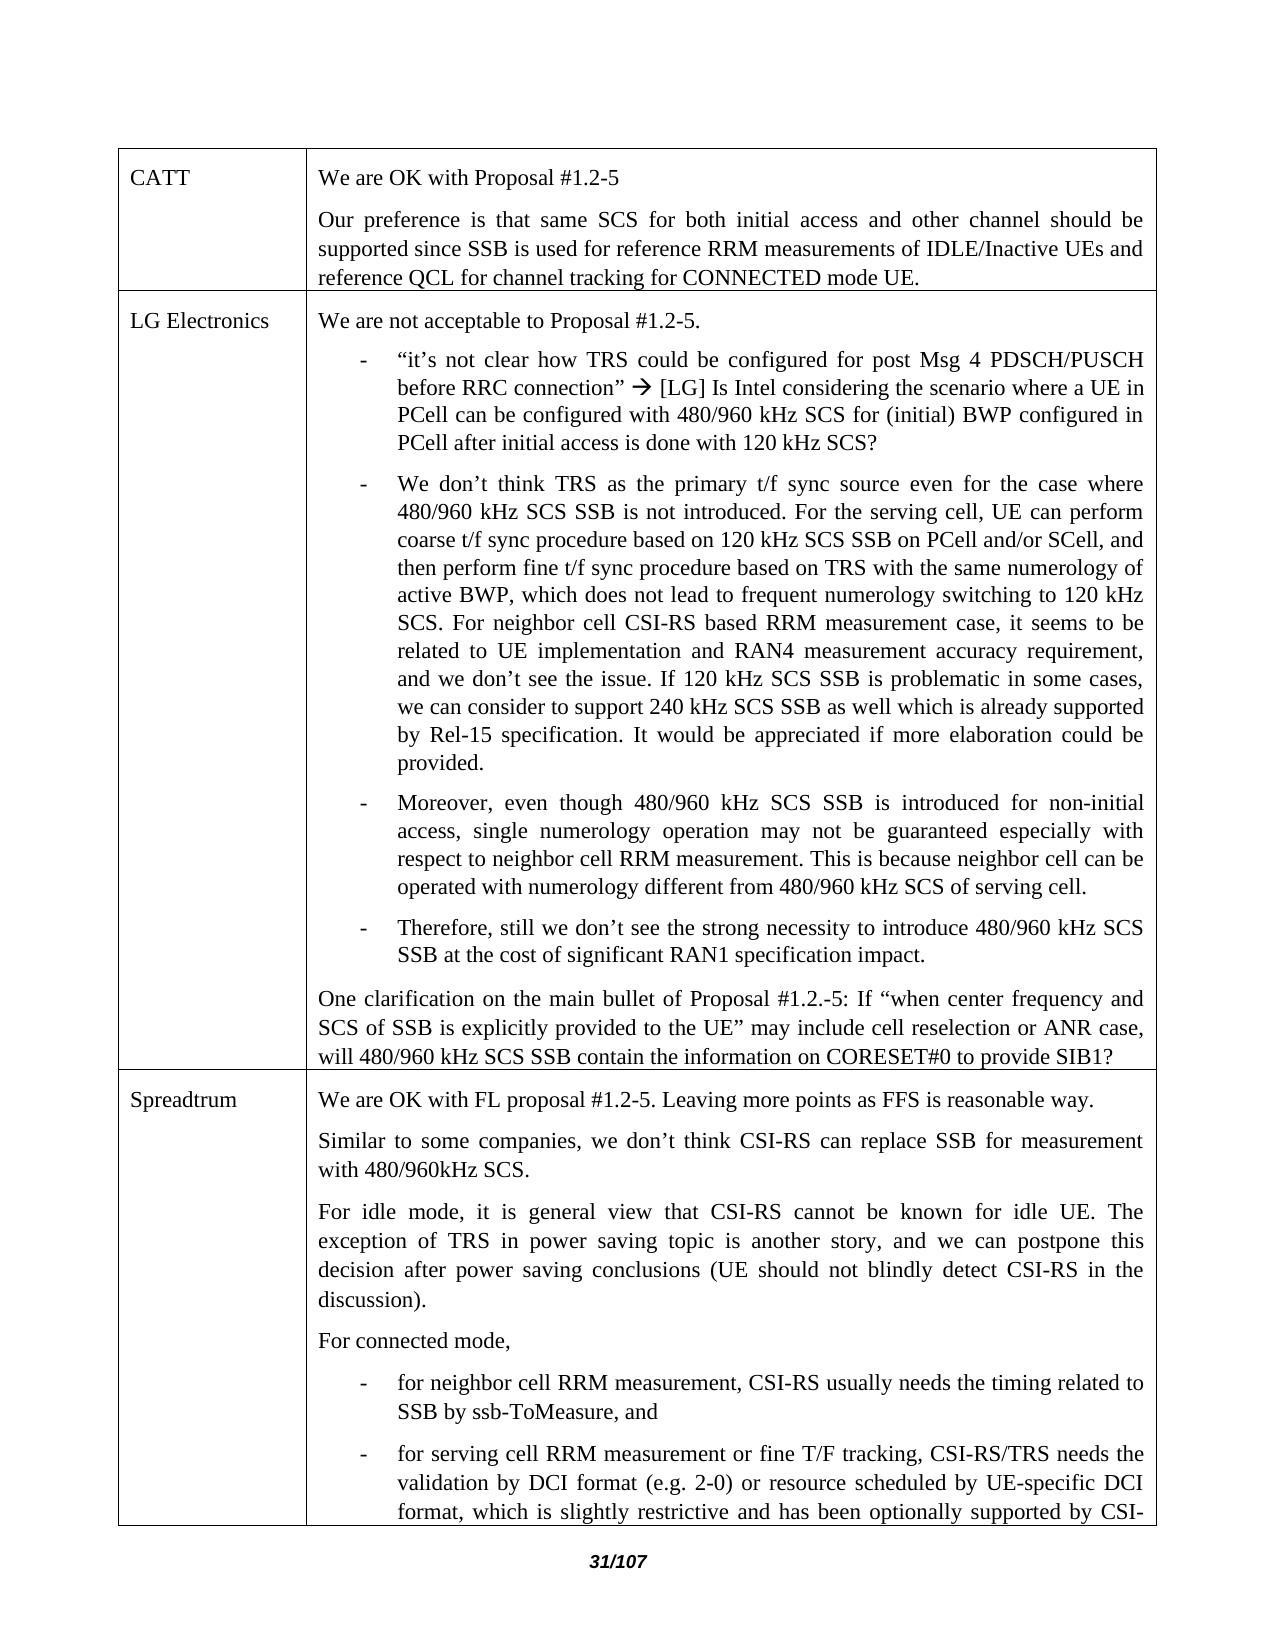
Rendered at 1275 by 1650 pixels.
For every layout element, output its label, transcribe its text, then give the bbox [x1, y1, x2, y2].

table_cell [307, 1070, 1156, 1524]
table_cell CATT [119, 149, 306, 290]
table_cell We are OK with Proposal #1.2-5 Our preference is that same SCS for both initial access and other channel should be supported since SSB is used for reference RRM measurements of IDLE/Inactive UEs and reference QCL for channel tracking for CONNECTED mode UE. [307, 149, 1156, 290]
table_cell LG Electronics [119, 291, 306, 1069]
table_cell We are not acceptable to Proposal #1.2-5. “it’s not clear how TRS could be configured for post Msg 4 PDSCH/PUSCH before RRC connection” [LG] Is Intel considering the scenario where a UE in PCell can be configured with 480/960 kHz SCS for (initial) BWP configured in PCell after initial access is done with 120 kHz SCS? We don’t think TRS as the primary t/f sync source even for the case where 480/960 kHz SCS SSB is not introduced. For the serving cell, UE can perform coarse t/f sync procedure based on 120 kHz SCS SSB on PCell and/or SCell, and then perform fine t/f sync procedure based on TRS with the same numerology of active BWP, which does not lead to frequent numerology switching to 120 kHz SCS. For neighbor cell CSI-RS based RRM measurement case, it seems to be related to UE implementation and RAN4 measurement accuracy requirement, and we don’t see the issue. If 120 kHz SCS SSB is problematic in some cases, we can consider to support 240 kHz SCS SSB as well which is already supported by Rel-15 specification. It would be appreciated if more elaboration could be provided. Moreover, even though 480/960 kHz SCS SSB is introduced for non-initial access, single numerology operation may not be guaranteed especially with respect to neighbor cell RRM measurement. This is because neighbor cell can be operated with numerology different from 480/960 kHz SCS of serving cell. Therefore, still we don’t see the strong necessity to introduce 480/960 kHz SCS SSB at the cost of significant RAN1 specification impact. One clarification on the main bullet of Proposal #1.2.-5: If “when center frequency and SCS of SSB is explicitly provided to the UE” may include cell reselection or ANR case, will 480/960 kHz SCS SSB contain the information on CORESET#0 to provide SIB1? [307, 291, 1156, 1069]
table_cell Spreadtrum [119, 1070, 306, 1524]
